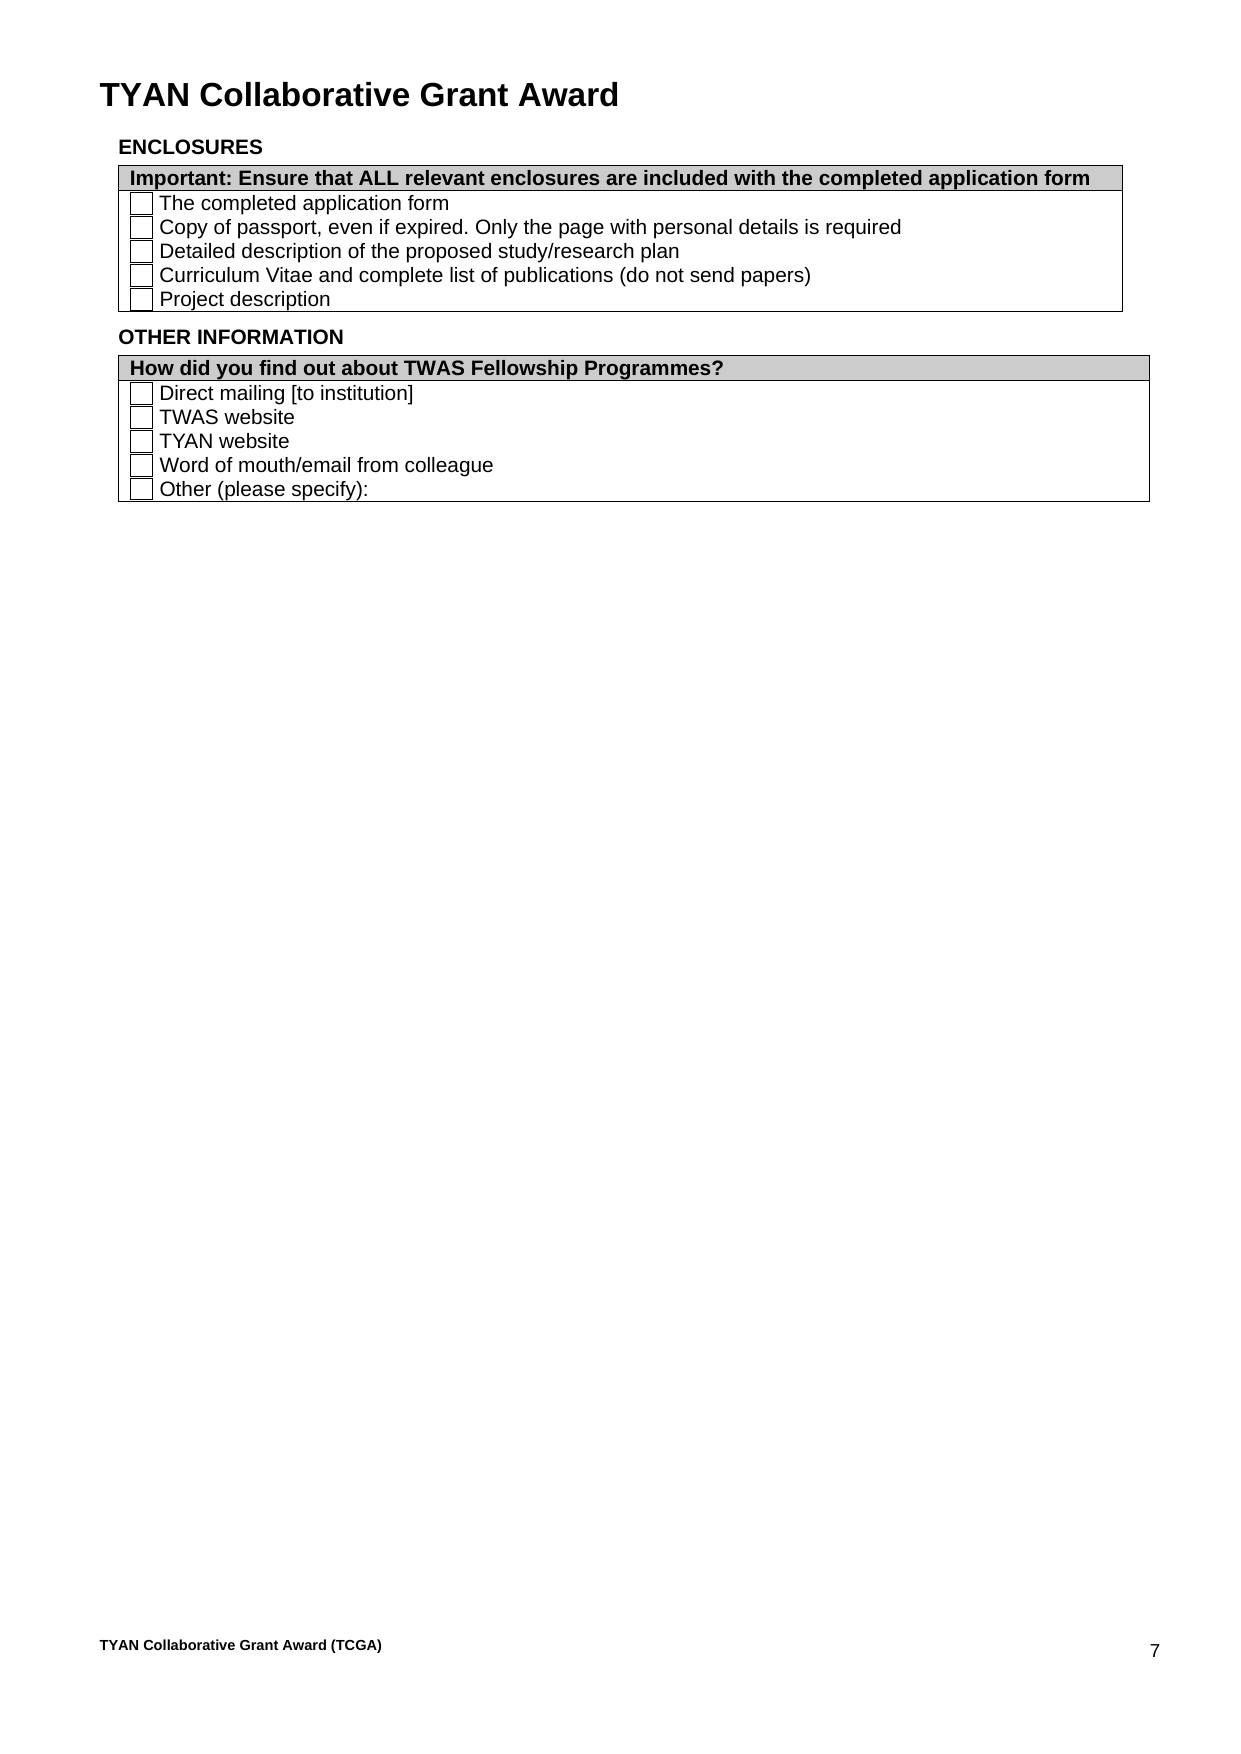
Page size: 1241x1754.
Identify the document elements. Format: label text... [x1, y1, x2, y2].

table_header How did you find out about TWAS Fellowship Programmes? [119, 356, 1149, 380]
subtitle Enclosures [118, 135, 1122, 159]
subtitle OTHER INFORMATION [118, 324, 1122, 348]
table_cell The completed application form Copy of passport, even if expired. Only the page with personal details is required Detailed description of the proposed study/research plan Curriculum Vitae and complete list of publications (do not send papers) Project description [119, 191, 1122, 311]
table_cell Direct mailing [to institution] TWAS website TYAN website Word of mouth/email from colleague Other (please specify): [119, 381, 1149, 501]
table_header Important: Ensure that ALL relevant enclosures are included with the completed application form [119, 166, 1122, 190]
